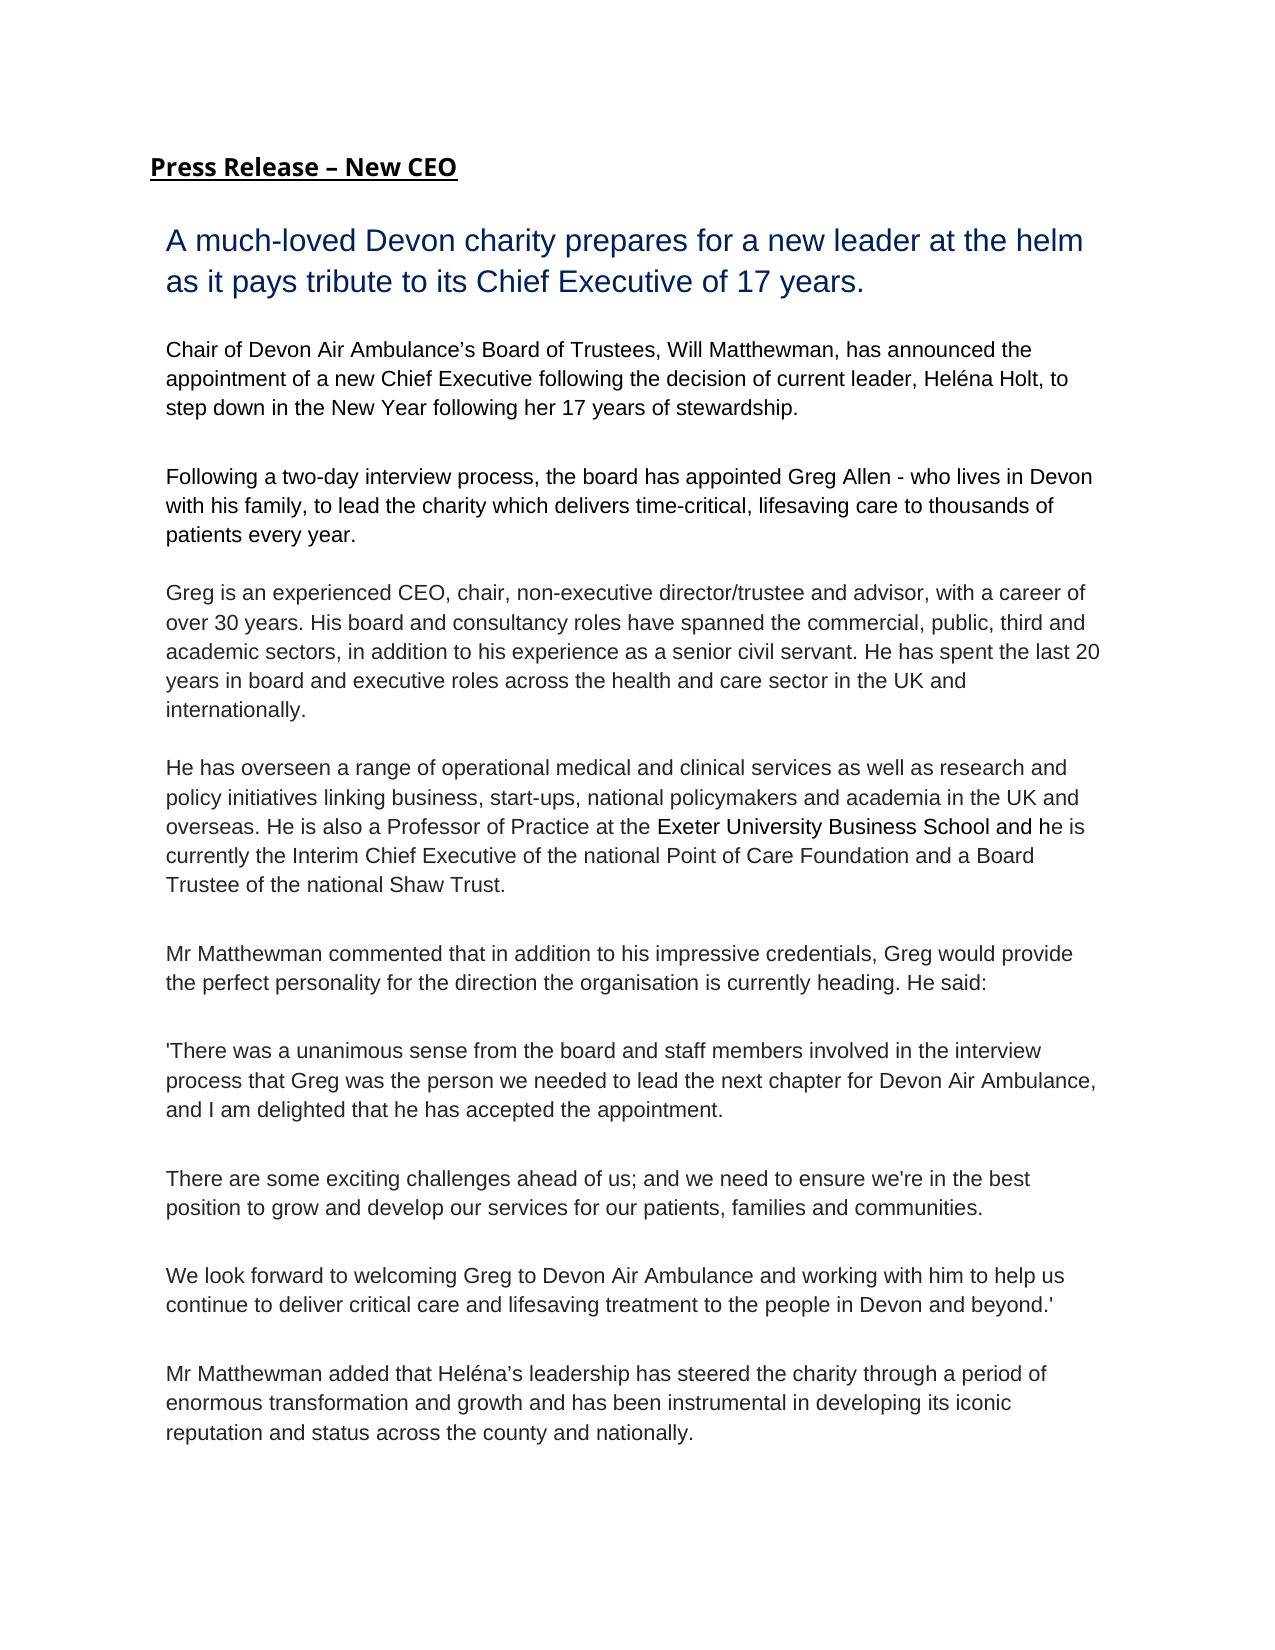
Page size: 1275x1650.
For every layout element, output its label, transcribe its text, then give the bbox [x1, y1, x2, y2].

table_header A much-loved Devon charity prepares for a new leader at the helm as it pays tribute to its Chief Executive of 17 years. [150, 206, 1125, 321]
text Press Release – New CEO [150, 150, 1125, 184]
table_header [150, 321, 1125, 1465]
